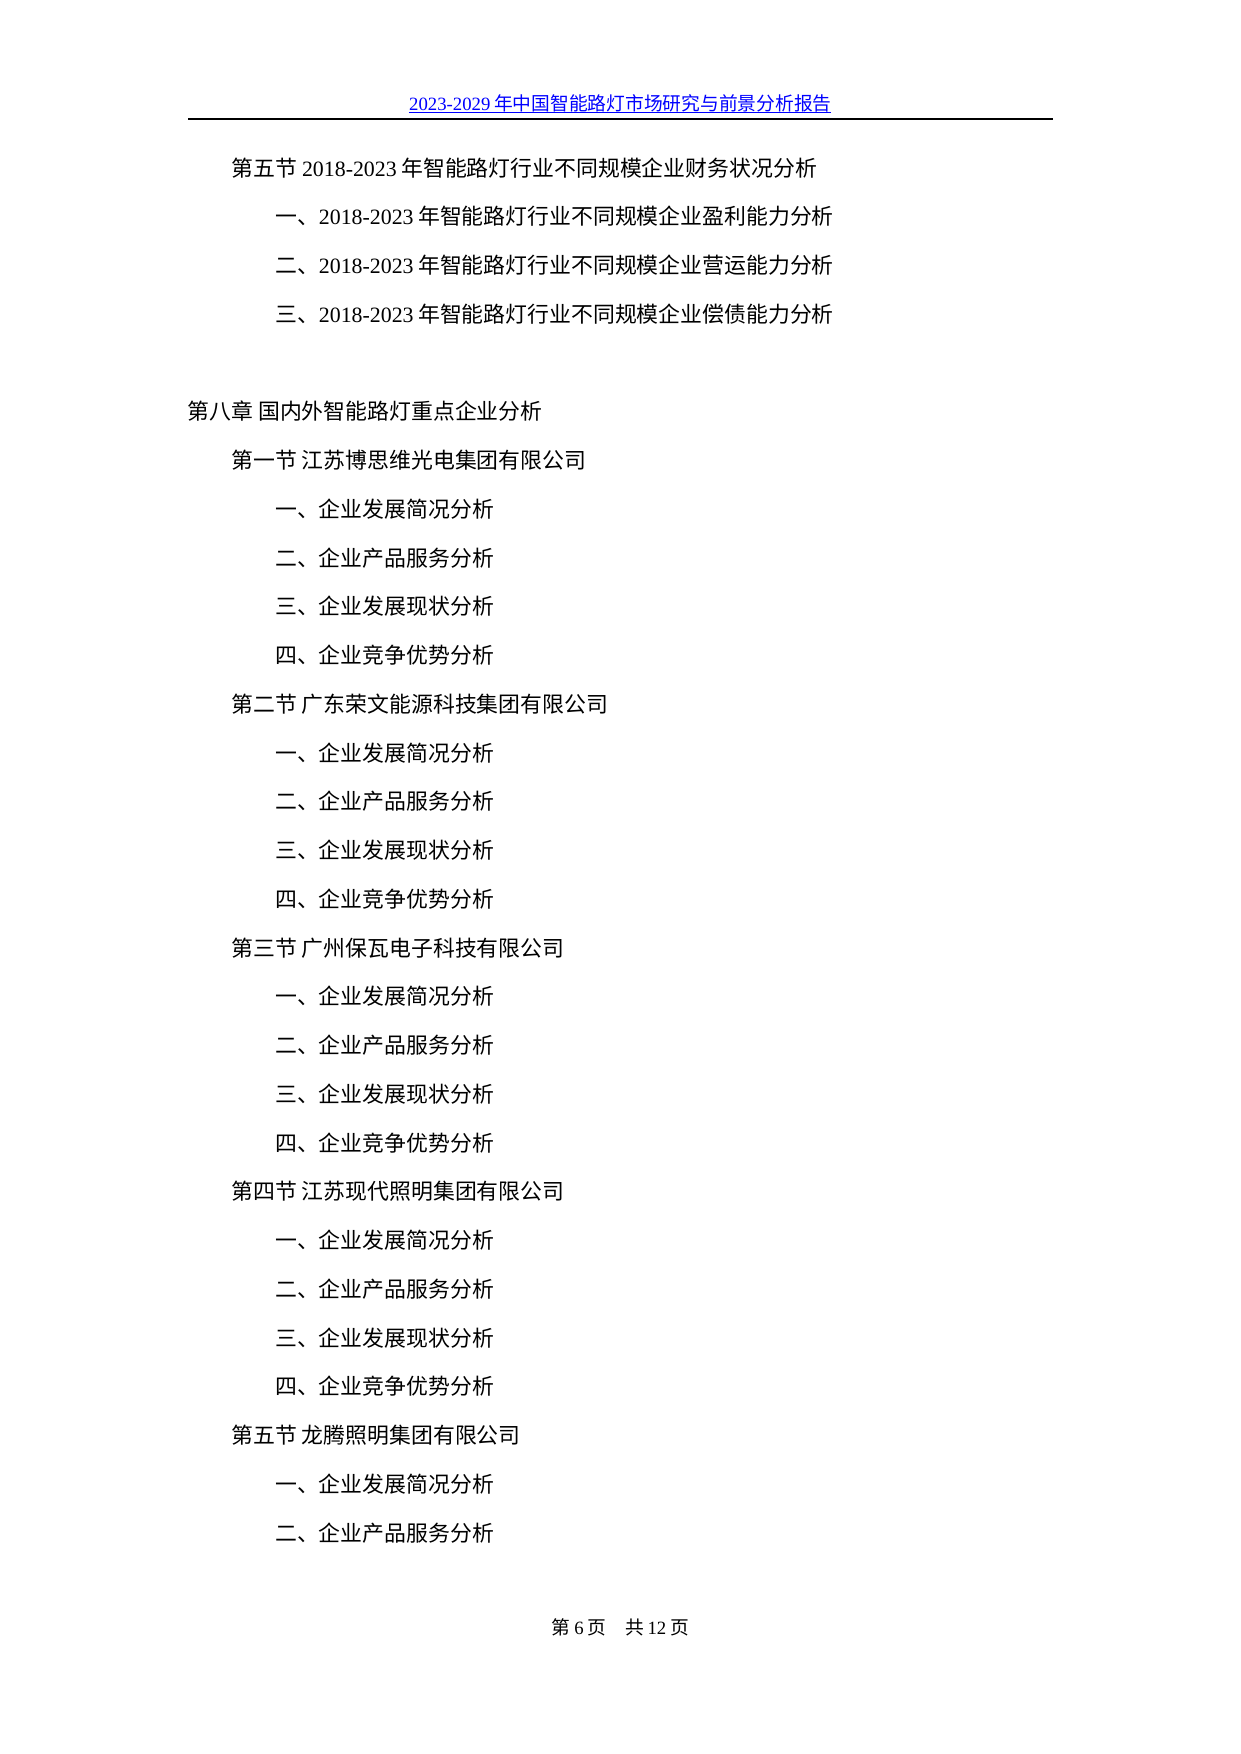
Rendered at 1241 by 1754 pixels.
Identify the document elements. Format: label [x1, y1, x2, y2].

text [187, 150, 1053, 1548]
